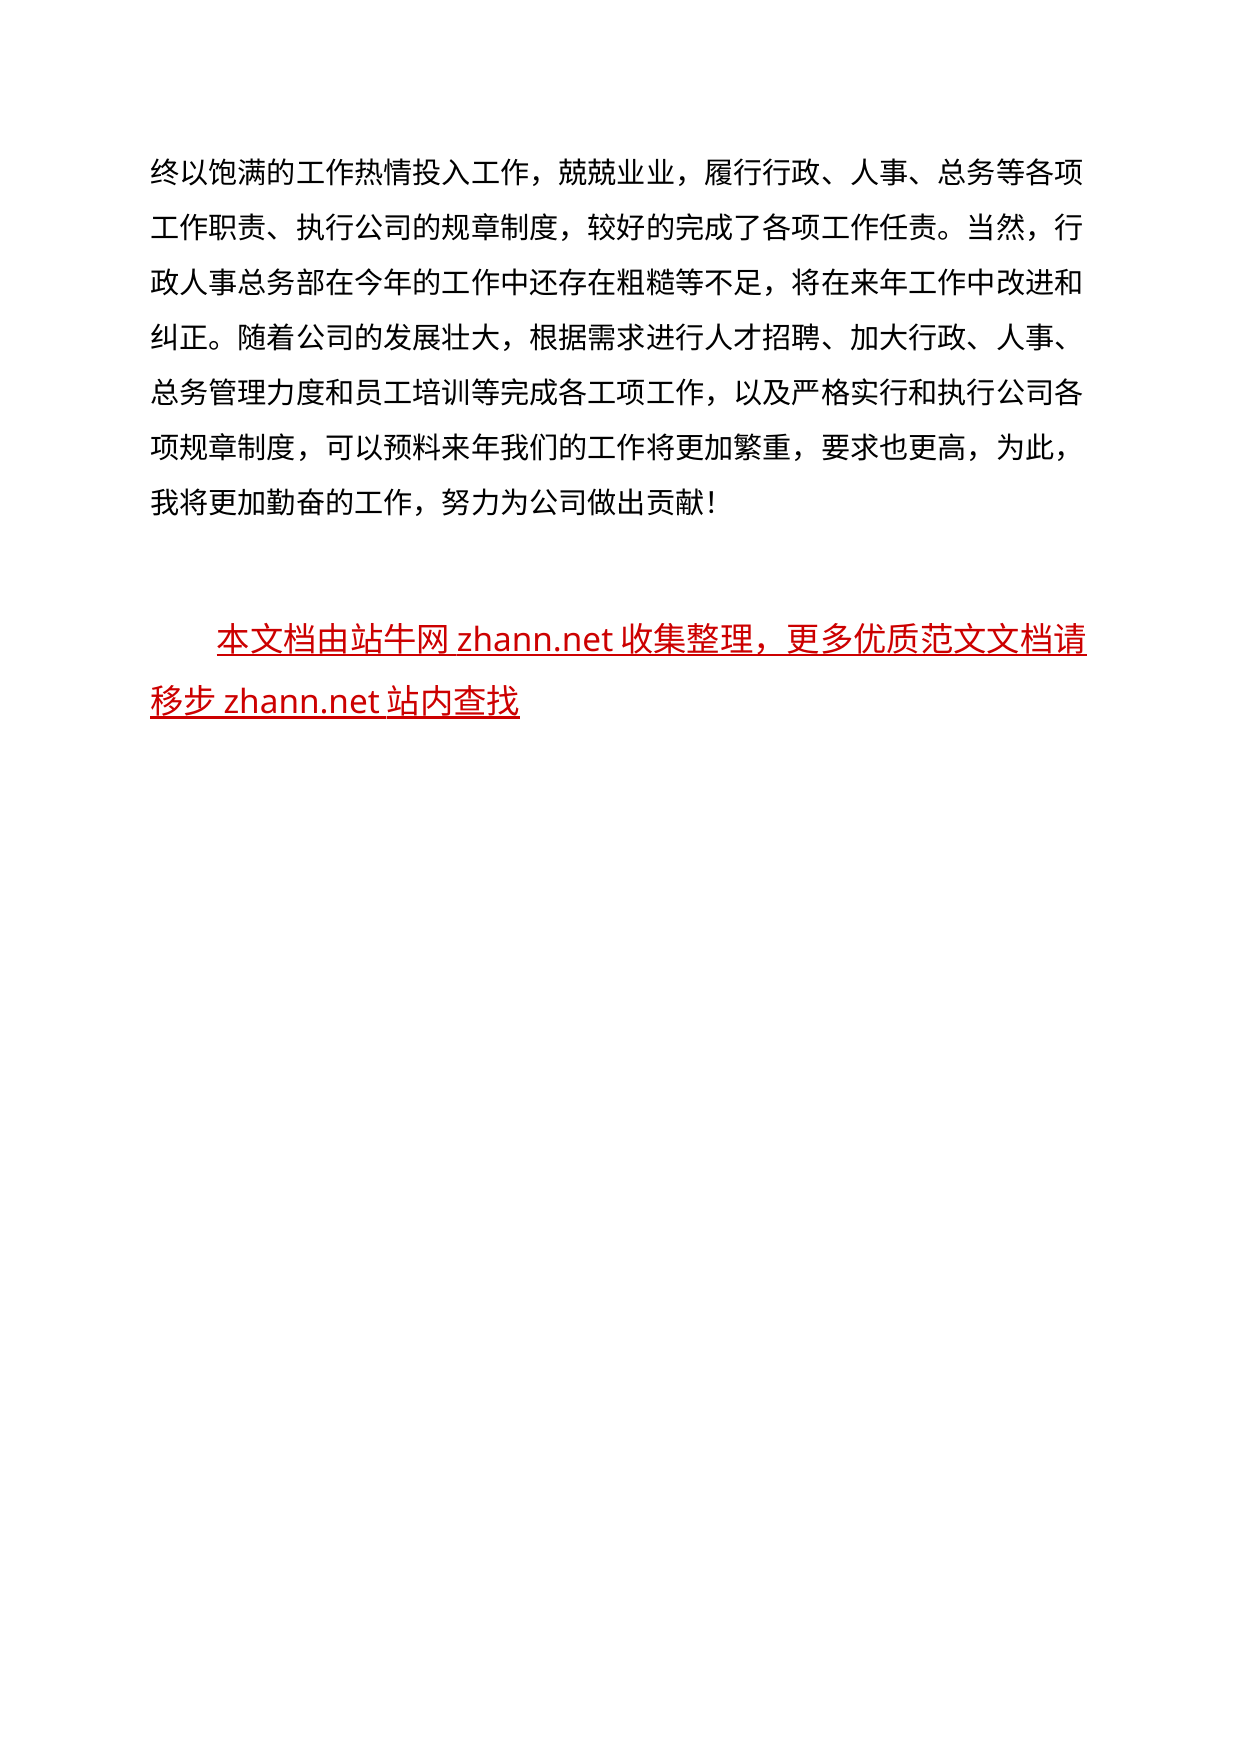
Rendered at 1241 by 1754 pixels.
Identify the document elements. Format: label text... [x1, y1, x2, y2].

text 本文档由站牛网zhann.net收集整理，更多优质范文文档请移步zhann.net站内查找 [150, 612, 1090, 724]
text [150, 150, 1090, 522]
